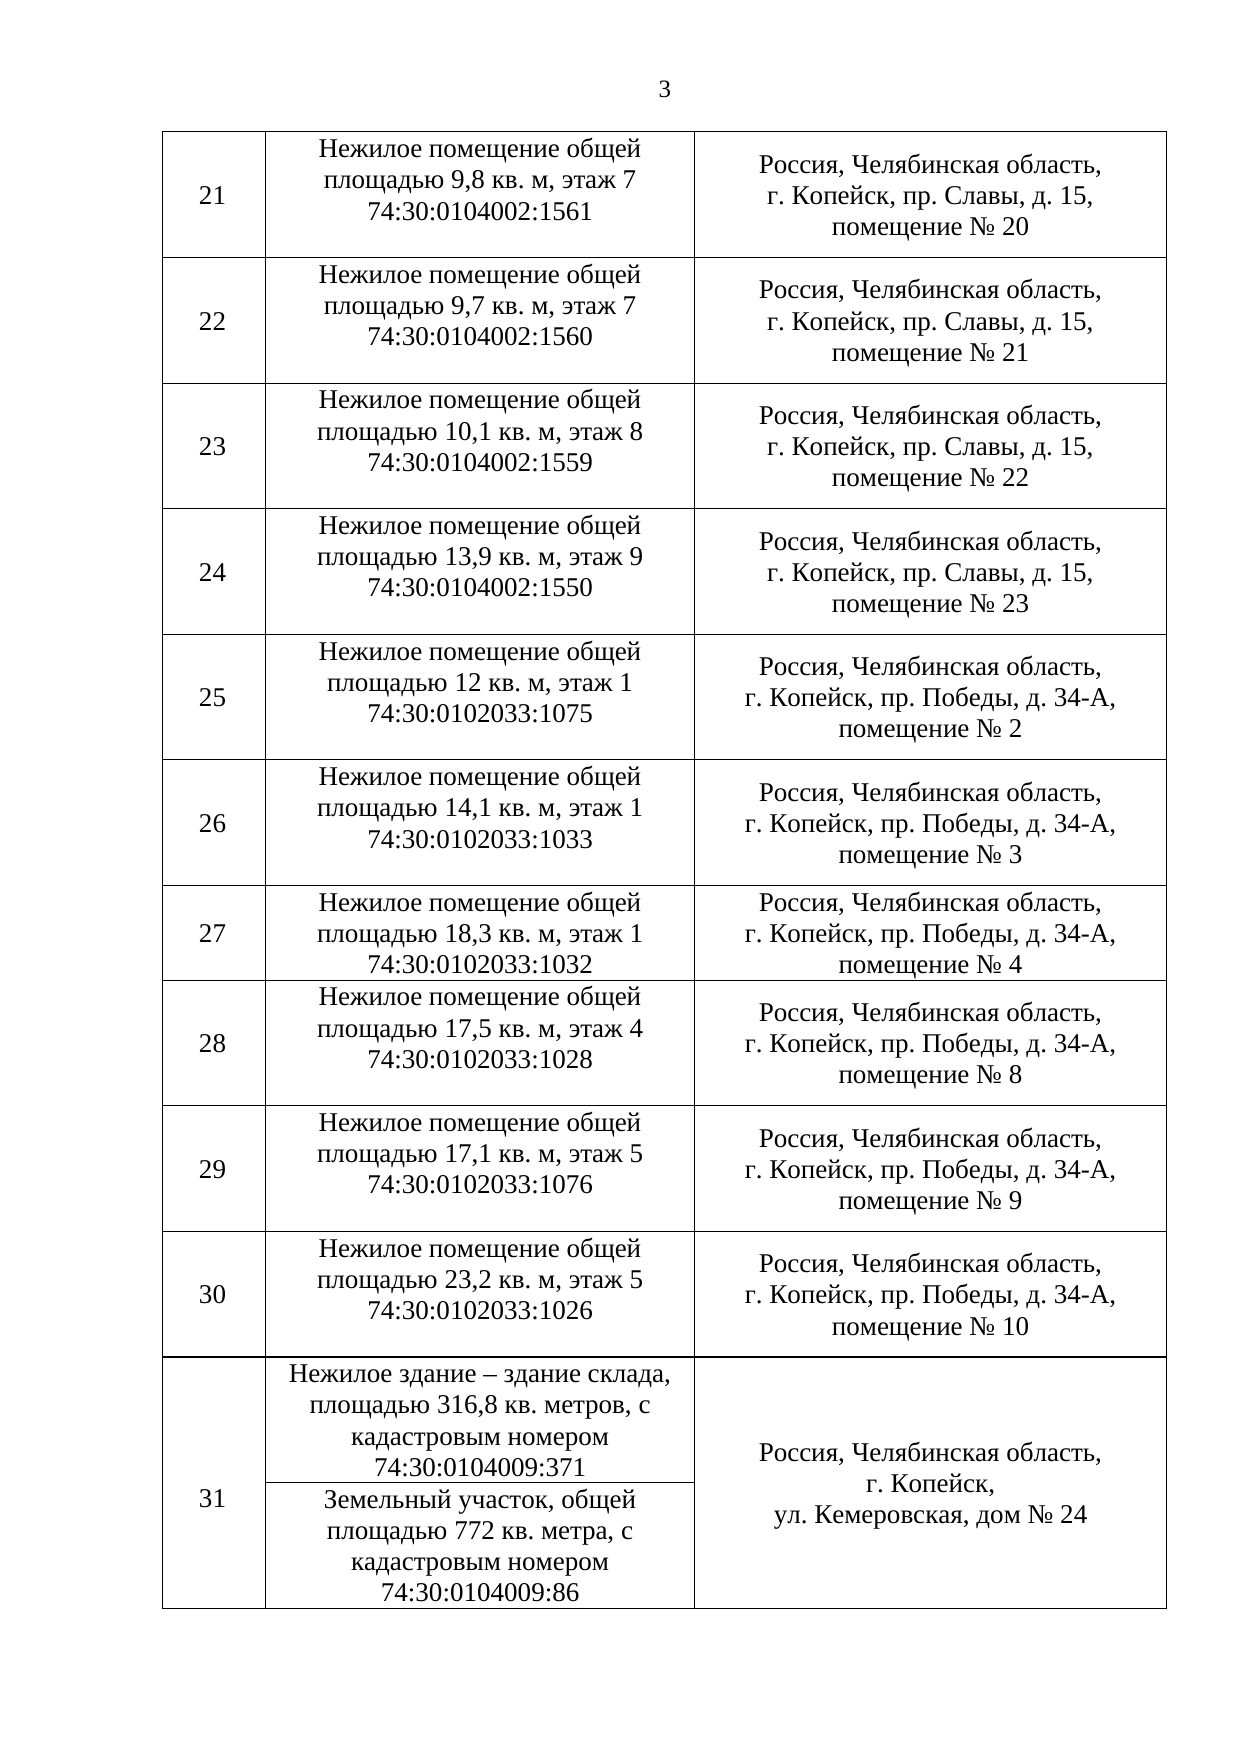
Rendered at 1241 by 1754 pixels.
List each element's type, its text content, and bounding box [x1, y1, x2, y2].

table_cell Россия, Челябинская область, г. Копейск, пр. Победы, д. 34-А, помещение № 4 [695, 886, 1166, 979]
table_cell 21 [163, 132, 265, 257]
table_cell Нежилое помещение общей площадью , этаж 5 74:30:0102033:1076 [266, 1106, 694, 1231]
table_cell Нежилое помещение общей площадью , этаж 8 74:30:0104002:1559 [266, 384, 694, 508]
table_cell 28 [163, 981, 265, 1105]
table_cell Нежилое помещение общей площадью , этаж 1 74:30:0102033:1032 [266, 886, 694, 979]
table_cell Нежилое помещение общей площадью , этаж 1 74:30:0102033:1033 [266, 760, 694, 885]
table_cell Россия, Челябинская область, г. Копейск, пр. Славы, д. 15, помещение № 23 [695, 509, 1166, 634]
table_cell Нежилое помещение общей площадью , этаж 5 74:30:0102033:1026 [266, 1232, 694, 1356]
table_cell Россия, Челябинская область, г. Копейск, пр. Славы, д. 15, помещение № 21 [695, 258, 1166, 382]
table_cell Нежилое помещение общей площадью , этаж 1 74:30:0102033:1075 [266, 635, 694, 759]
table_cell 26 [163, 760, 265, 885]
table_cell 22 [163, 258, 265, 382]
table_cell Россия, Челябинская область, г. Копейск, пр. Победы, д. 34-А, помещение № 9 [695, 1106, 1166, 1231]
table_cell Нежилое помещение общей площадью , этаж 4 74:30:0102033:1028 [266, 981, 694, 1105]
table_cell Россия, Челябинская область, г. Копейск, пр. Победы, д. 34-А, помещение № 10 [695, 1232, 1166, 1356]
table_cell Нежилое помещение общей площадью , этаж 7 74:30:0104002:1561 [266, 132, 694, 257]
table_cell Россия, Челябинская область, г. Копейск, ул. Кемеровская, дом № 24 [695, 1358, 1166, 1608]
table_cell 29 [163, 1106, 265, 1231]
table_cell 30 [163, 1232, 265, 1356]
table_cell Россия, Челябинская область, г. Копейск, пр. Славы, д. 15, помещение № 20 [695, 132, 1166, 257]
table_cell Нежилое помещение общей площадью , этаж 7 74:30:0104002:1560 [266, 258, 694, 382]
table_cell 27 [163, 886, 265, 979]
table_cell 23 [163, 384, 265, 508]
table_cell 31 [163, 1358, 265, 1608]
table_cell 25 [163, 635, 265, 759]
table_cell Земельный участок, общей площадью , с кадастровым номером 74:30:0104009:86 [266, 1483, 694, 1608]
table_cell Нежилое помещение общей площадью , этаж 9 74:30:0104002:1550 [266, 509, 694, 634]
table_cell 24 [163, 509, 265, 634]
table_cell Россия, Челябинская область, г. Копейск, пр. Победы, д. 34-А, помещение № 3 [695, 760, 1166, 885]
table_cell Россия, Челябинская область, г. Копейск, пр. Победы, д. 34-А, помещение № 2 [695, 635, 1166, 759]
table_cell Нежилое здание – здание склада, площадью , с кадастровым номером 74:30:0104009:371 [266, 1358, 694, 1482]
table_cell Россия, Челябинская область, г. Копейск, пр. Победы, д. 34-А, помещение № 8 [695, 981, 1166, 1105]
table_cell Россия, Челябинская область, г. Копейск, пр. Славы, д. 15, помещение № 22 [695, 384, 1166, 508]
